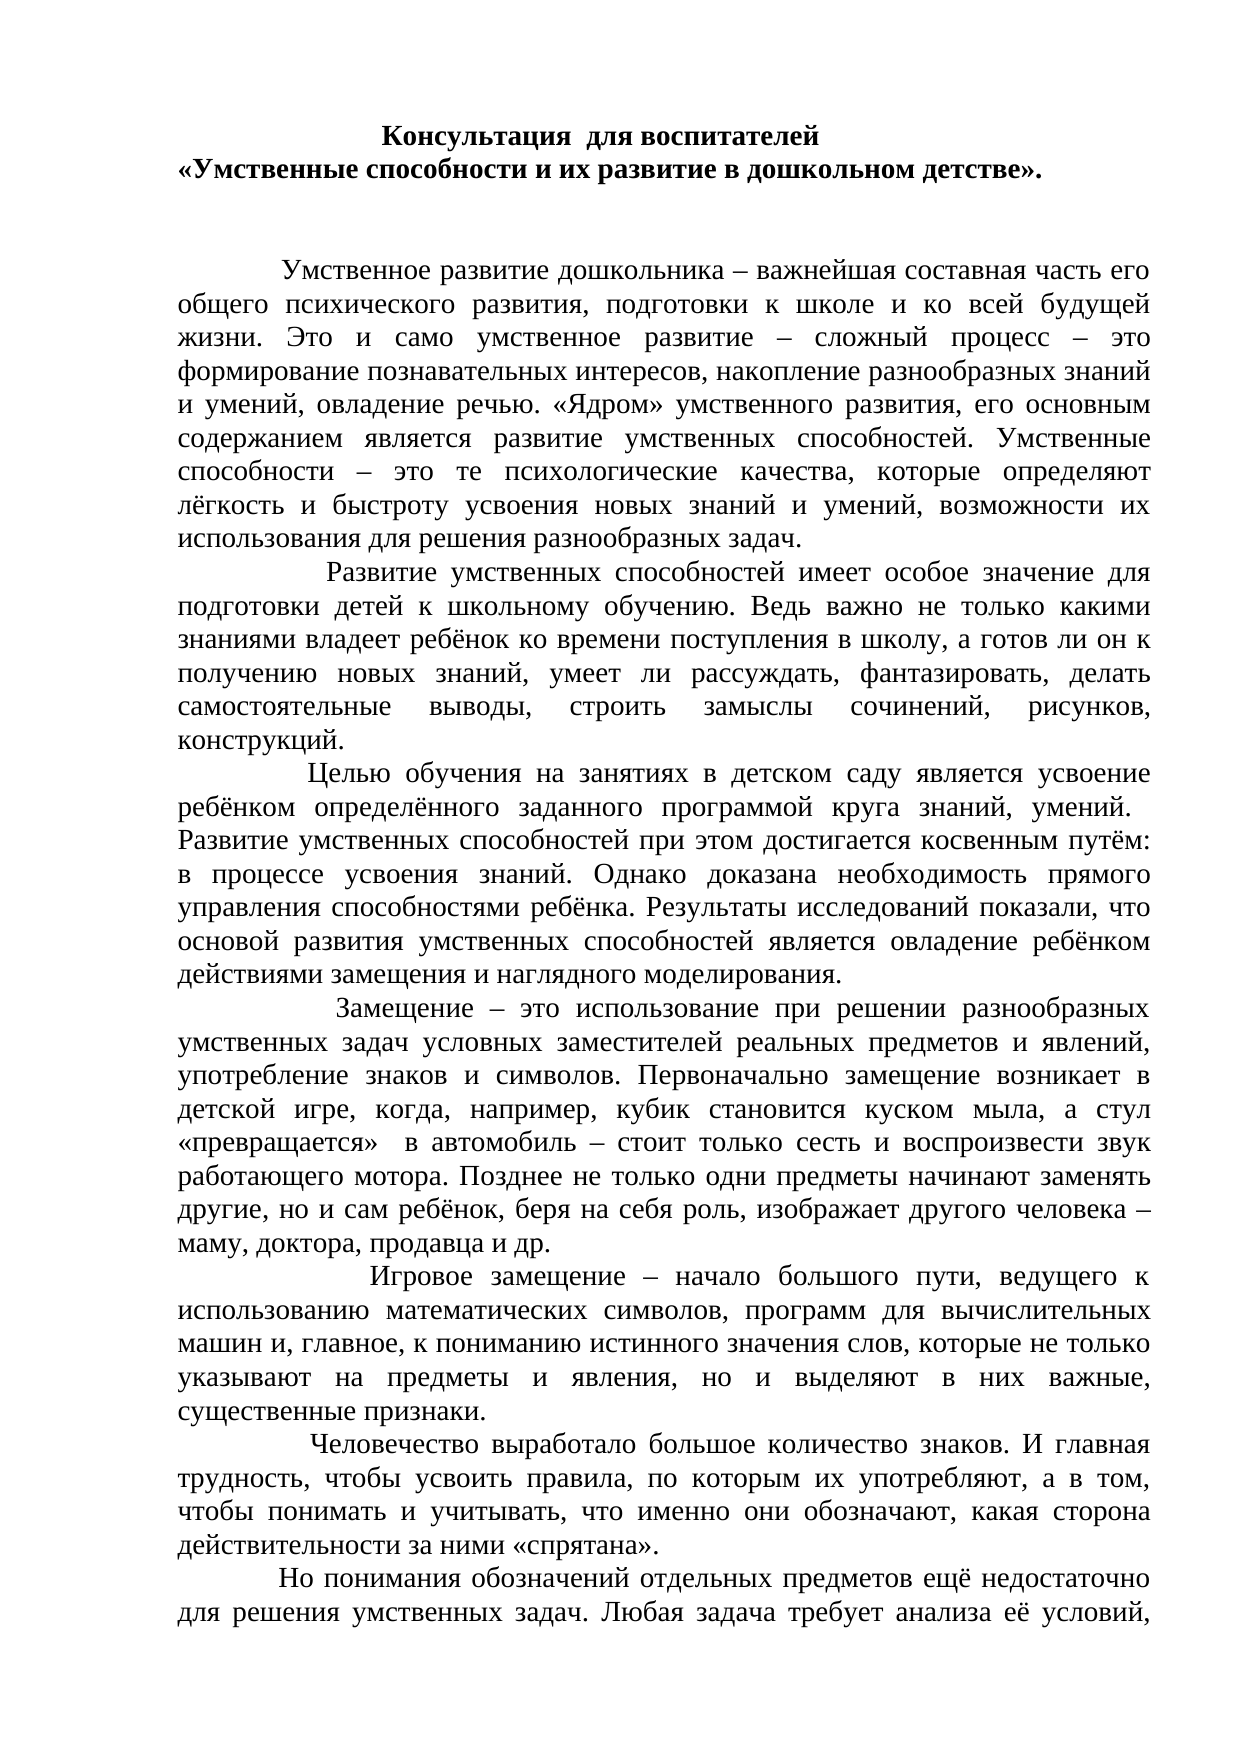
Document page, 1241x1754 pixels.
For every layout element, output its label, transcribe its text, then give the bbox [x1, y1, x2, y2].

text Замещение – это использование при решении разнообразных умственных задач условных заместителей реальных предметов и явлений, употребление знаков и символов. Первоначально замещение возникает в детской игре, когда, например, кубик становится куском мыла, а стул «превращается» в автомобиль – стоит только сесть и воспроизвести звук работающего мотора. Позднее не только одни предметы начинают заменять другие, но и сам ребёнок, беря на себя роль, изображает другого человека – маму, доктора, продавца и др. [177, 990, 1152, 1258]
text Игровое замещение – начало большого пути, ведущего к использованию математических символов, программ для вычислительных машин и, главное, к пониманию истинного значения слов, которые не только указывают на предметы и явления, но и выделяют в них важные, существенные признаки. [177, 1258, 1152, 1426]
text Человечество выработало большое количество знаков. И главная трудность, чтобы усвоить правила, по которым их употребляют, а в том, чтобы понимать и учитывать, что именно они обозначают, какая сторона действительности за ними «спрятана». [177, 1426, 1152, 1560]
text «Умственные способности и их развитие в дошкольном детстве». [177, 152, 1152, 185]
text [177, 1560, 1152, 1627]
text Развитие умственных способностей имеет особое значение для подготовки детей к школьному обучению. Ведь важно не только какими знаниями владеет ребёнок ко времени поступления в школу, а готов ли он к получению новых знаний, умеет ли рассуждать, фантазировать, делать самостоятельные выводы, строить замыслы сочинений, рисунков, конструкций. [177, 554, 1152, 755]
text Целью обучения на занятиях в детском саду является усвоение ребёнком определённого заданного программой круга знаний, умений. Развитие умственных способностей при этом достигается косвенным путём: в процессе усвоения знаний. Однако доказана необходимость прямого управления способностями ребёнка. Результаты исследований показали, что основой развития умственных способностей является овладение ребёнком действиями замещения и наглядного моделирования. [177, 755, 1152, 990]
text Консультация для воспитателей [177, 118, 1152, 152]
text Умственное развитие дошкольника – важнейшая составная часть его общего психического развития, подготовки к школе и ко всей будущей жизни. Это и само умственное развитие – сложный процесс – это формирование познавательных интересов, накопление разнообразных знаний и умений, овладение речью. «Ядром» умственного развития, его основным содержанием является развитие умственных способностей. Умственные способности – это те психологические качества, которые определяют лёгкость и быстроту усвоения новых знаний и умений, возможности их использования для решения разнообразных задач. [177, 252, 1152, 554]
